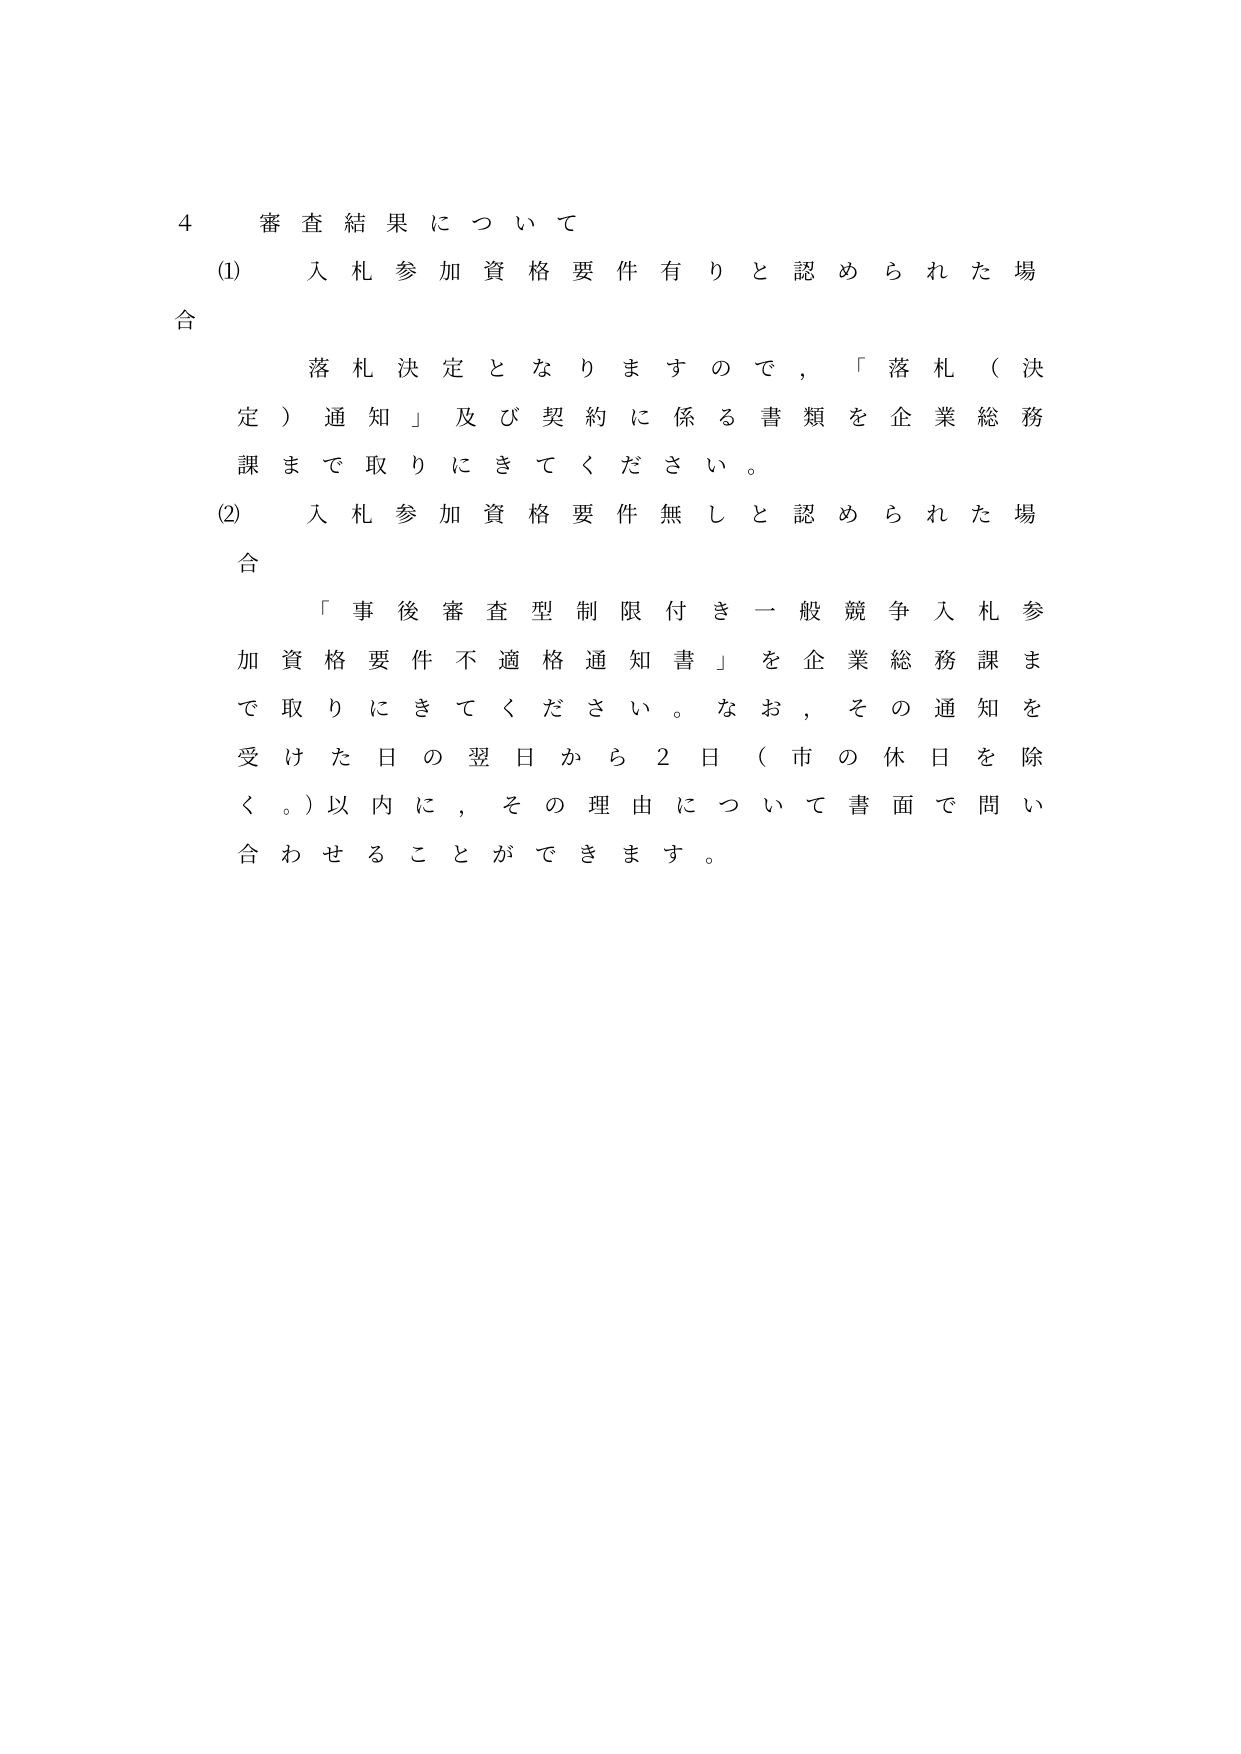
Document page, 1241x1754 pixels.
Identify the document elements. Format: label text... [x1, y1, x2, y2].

text ４ 審査結果について [174, 197, 1058, 246]
text ⑵ 入札参加資格要件無しと認められた場合 [174, 489, 1058, 586]
text 落札決定となりますので，「落札（決定）通知」及び契約に係る書類を企業総務課まで取りにきてください。 [174, 343, 1065, 489]
text ⑴ 入札参加資格要件有りと認められた場合 [174, 246, 1058, 343]
text 「事後審査型制限付き一般競争入札参加資格要件不適格通知書」を企業総務課まで取りにきてください。なお，その通知を受けた日の翌日から２日（市の休日を除く。）以内に，その理由について書面で問い合わせることができます。 [174, 586, 1065, 877]
